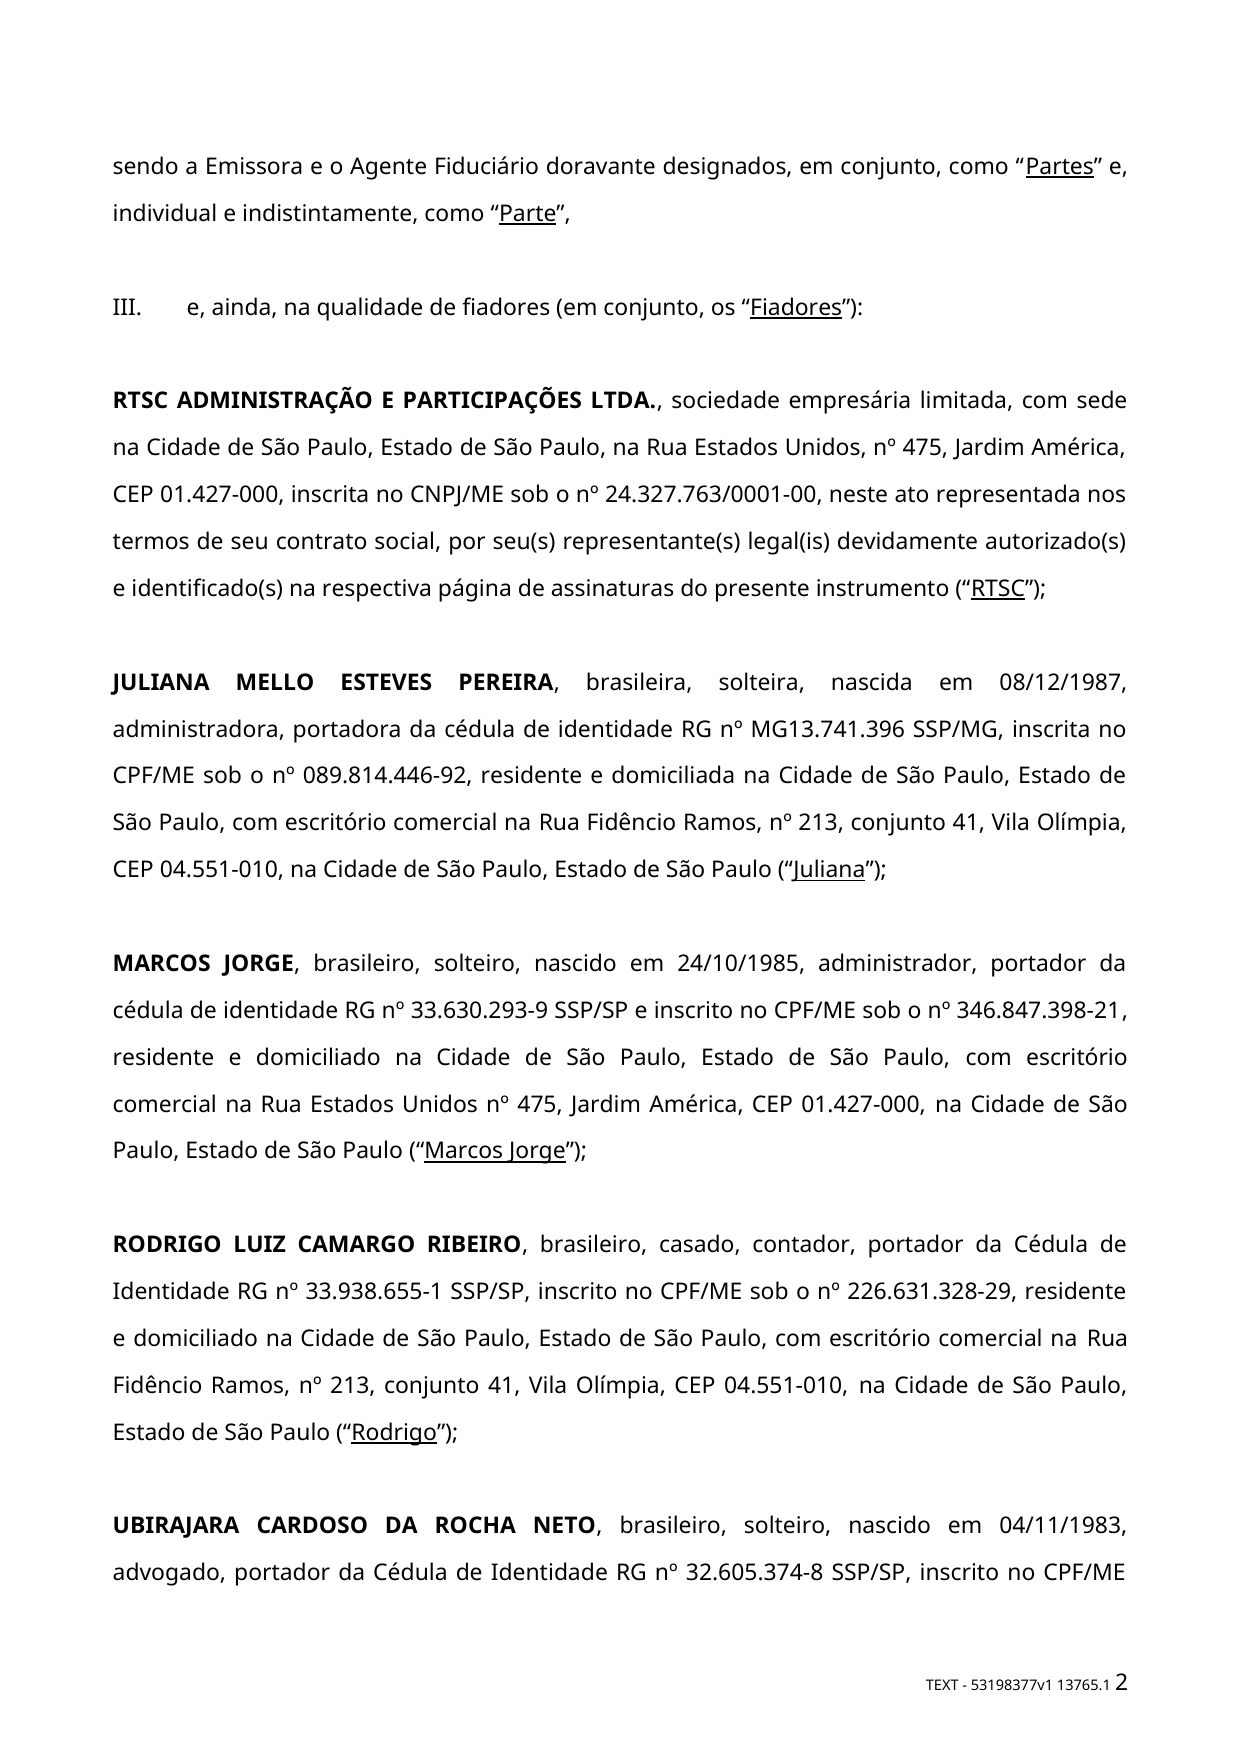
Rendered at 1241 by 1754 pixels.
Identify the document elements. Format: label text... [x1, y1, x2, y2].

text III. e, ainda, na qualidade de fiadores (em conjunto, os “Fiadores”): [112, 291, 1128, 322]
text RTSC ADMINISTRAÇÃO E PARTICIPAÇÕES LTDA., sociedade empresária limitada, com sede na Cidade de São Paulo, Estado de São Paulo, na Rua Estados Unidos, nº 475, Jardim América, CEP 01.427-000, inscrita no CNPJ/ME sob o nº 24.327.763/0001-00, neste ato representada nos termos de seu contrato social, por seu(s) representante(s) legal(is) devidamente autorizado(s) e identificado(s) na respectiva página de assinaturas do presente instrumento (“RTSC”); [112, 384, 1128, 603]
text sendo a Emissora e o Agente Fiduciário doravante designados, em conjunto, como “Partes” e, individual e indistintamente, como “Parte”, [112, 150, 1128, 228]
text RODRIGO LUIZ CAMARGO RIBEIRO, brasileiro, casado, contador, portador da Cédula de Identidade RG nº 33.938.655-1 SSP/SP, inscrito no CPF/ME sob o nº 226.631.328-29, residente e domiciliado na Cidade de São Paulo, Estado de São Paulo, com escritório comercial na Rua Fidêncio Ramos, nº 213, conjunto 41, Vila Olímpia, CEP 04.551-010, na Cidade de São Paulo, Estado de São Paulo (“Rodrigo”); [112, 1228, 1128, 1447]
text MARCOS JORGE, brasileiro, solteiro, nascido em 24/10/1985, administrador, portador da cédula de identidade RG nº 33.630.293-9 SSP/SP e inscrito no CPF/ME sob o nº 346.847.398-21, residente e domiciliado na Cidade de São Paulo, Estado de São Paulo, com escritório comercial na Rua Estados Unidos nº 475, Jardim América, CEP 01.427-000, na Cidade de São Paulo, Estado de São Paulo (“Marcos Jorge”); [112, 947, 1128, 1166]
text JULIANA MELLO ESTEVES PEREIRA, brasileira, solteira, nascida em 08/12/1987, administradora, portadora da cédula de identidade RG nº MG13.741.396 SSP/MG, inscrita no CPF/ME sob o nº 089.814.446-92, residente e domiciliada na Cidade de São Paulo, Estado de São Paulo, com escritório comercial na Rua Fidêncio Ramos, nº 213, conjunto 41, Vila Olímpia, CEP 04.551-010, na Cidade de São Paulo, Estado de São Paulo (“Juliana”); [112, 666, 1128, 884]
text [112, 1509, 1128, 1587]
